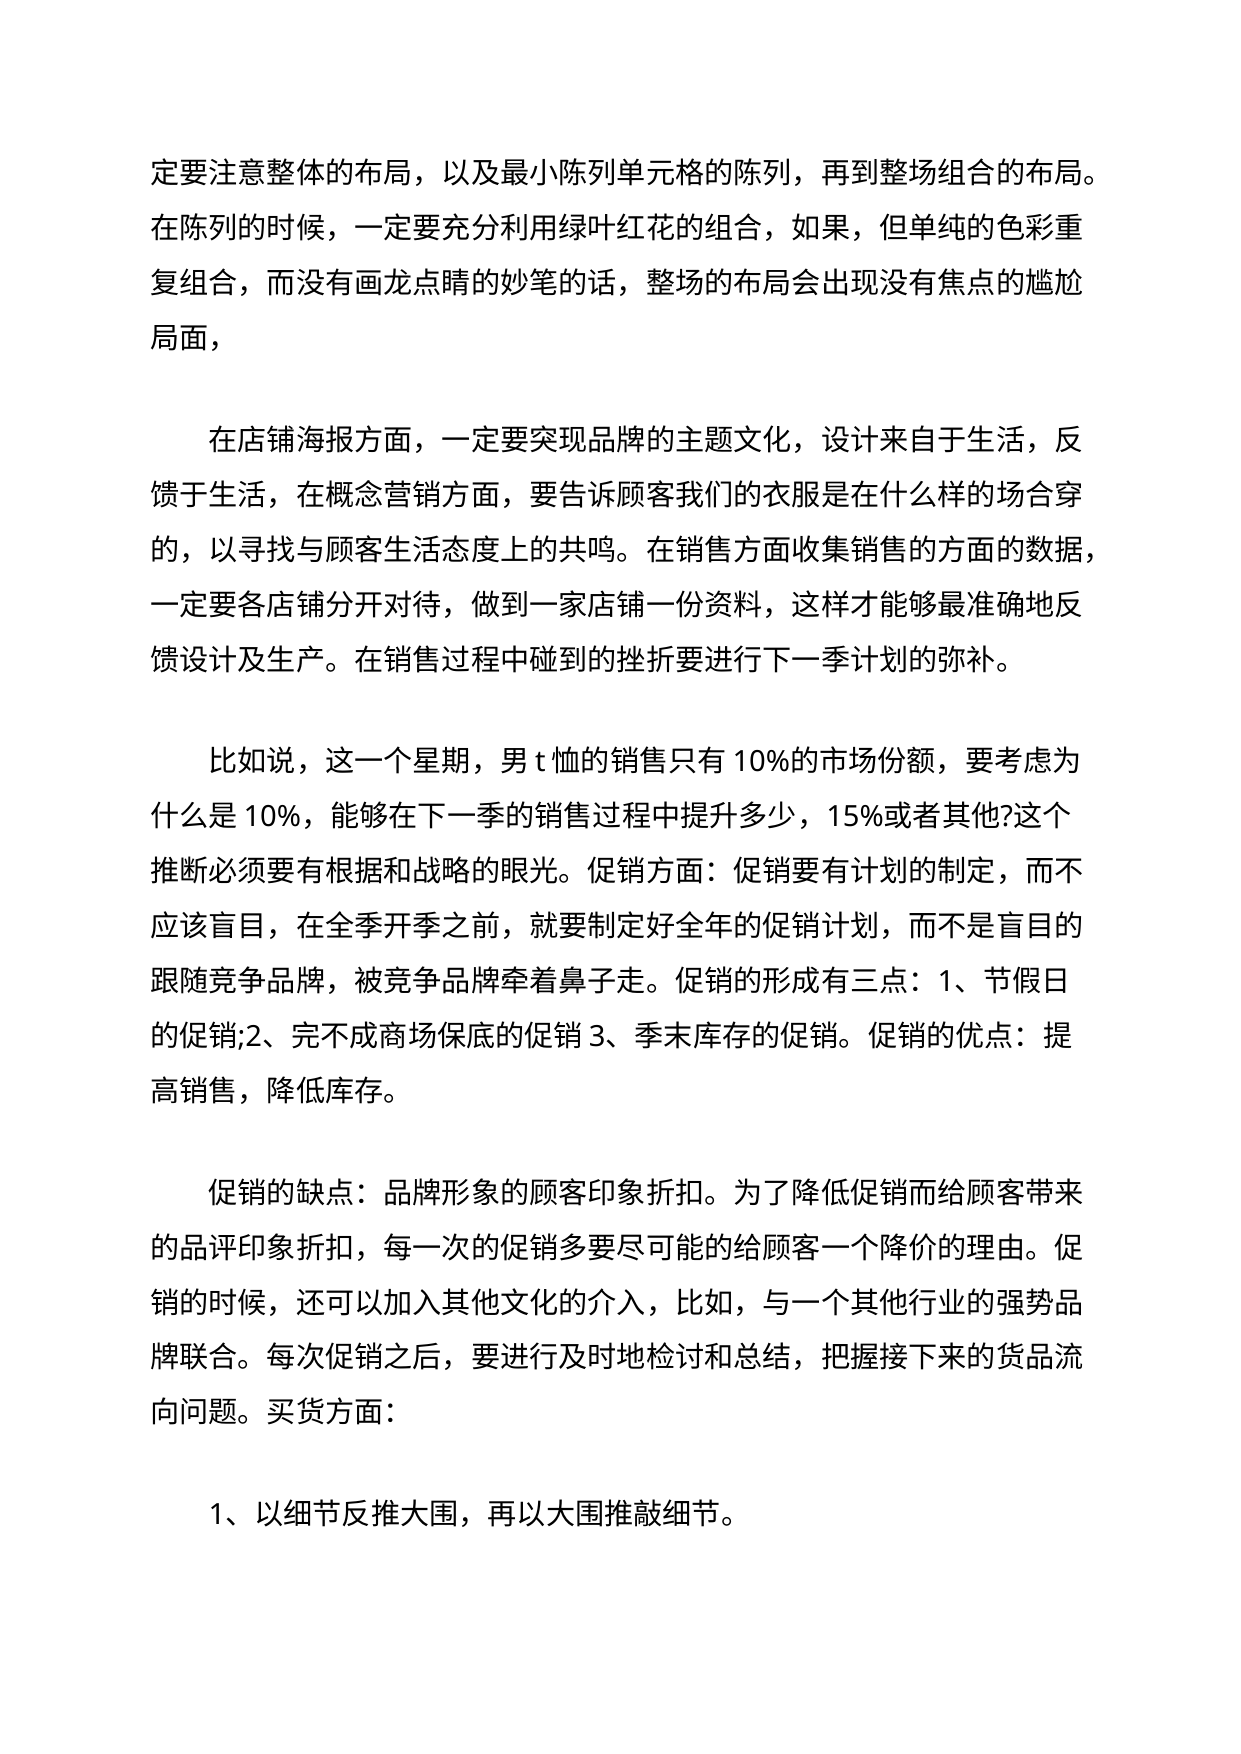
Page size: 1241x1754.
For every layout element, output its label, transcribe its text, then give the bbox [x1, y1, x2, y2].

text 在店铺海报方面，一定要突现品牌的主题文化，设计来自于生活，反馈于生活，在概念营销方面，要告诉顾客我们的衣服是在什么样的场合穿的，以寻找与顾客生活态度上的共鸣。在销售方面收集销售的方面的数据，一定要各店铺分开对待，做到一家店铺一份资料，这样才能够最准确地反馈设计及生产。在销售过程中碰到的挫折要进行下一季计划的弥补。 [150, 416, 1090, 678]
text 比如说，这一个星期，男t恤的销售只有10%的市场份额，要考虑为什么是10%，能够在下一季的销售过程中提升多少，15%或者其他?这个推断必须要有根据和战略的眼光。促销方面：促销要有计划的制定，而不应该盲目，在全季开季之前，就要制定好全年的促销计划，而不是盲目的跟随竞争品牌，被竞争品牌牵着鼻子走。促销的形成有三点：1、节假日的促销;2、完不成商场保底的促销3、季末库存的促销。促销的优点：提高销售，降低库存。 [150, 738, 1090, 1110]
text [150, 150, 1090, 357]
text 1、以细节反推大围，再以大围推敲细节。 [150, 1491, 1090, 1533]
text 促销的缺点：品牌形象的顾客印象折扣。为了降低促销而给顾客带来的品评印象折扣，每一次的促销多要尽可能的给顾客一个降价的理由。促销的时候，还可以加入其他文化的介入，比如，与一个其他行业的强势品牌联合。每次促销之后，要进行及时地检讨和总结，把握接下来的货品流向问题。买货方面： [150, 1169, 1090, 1431]
